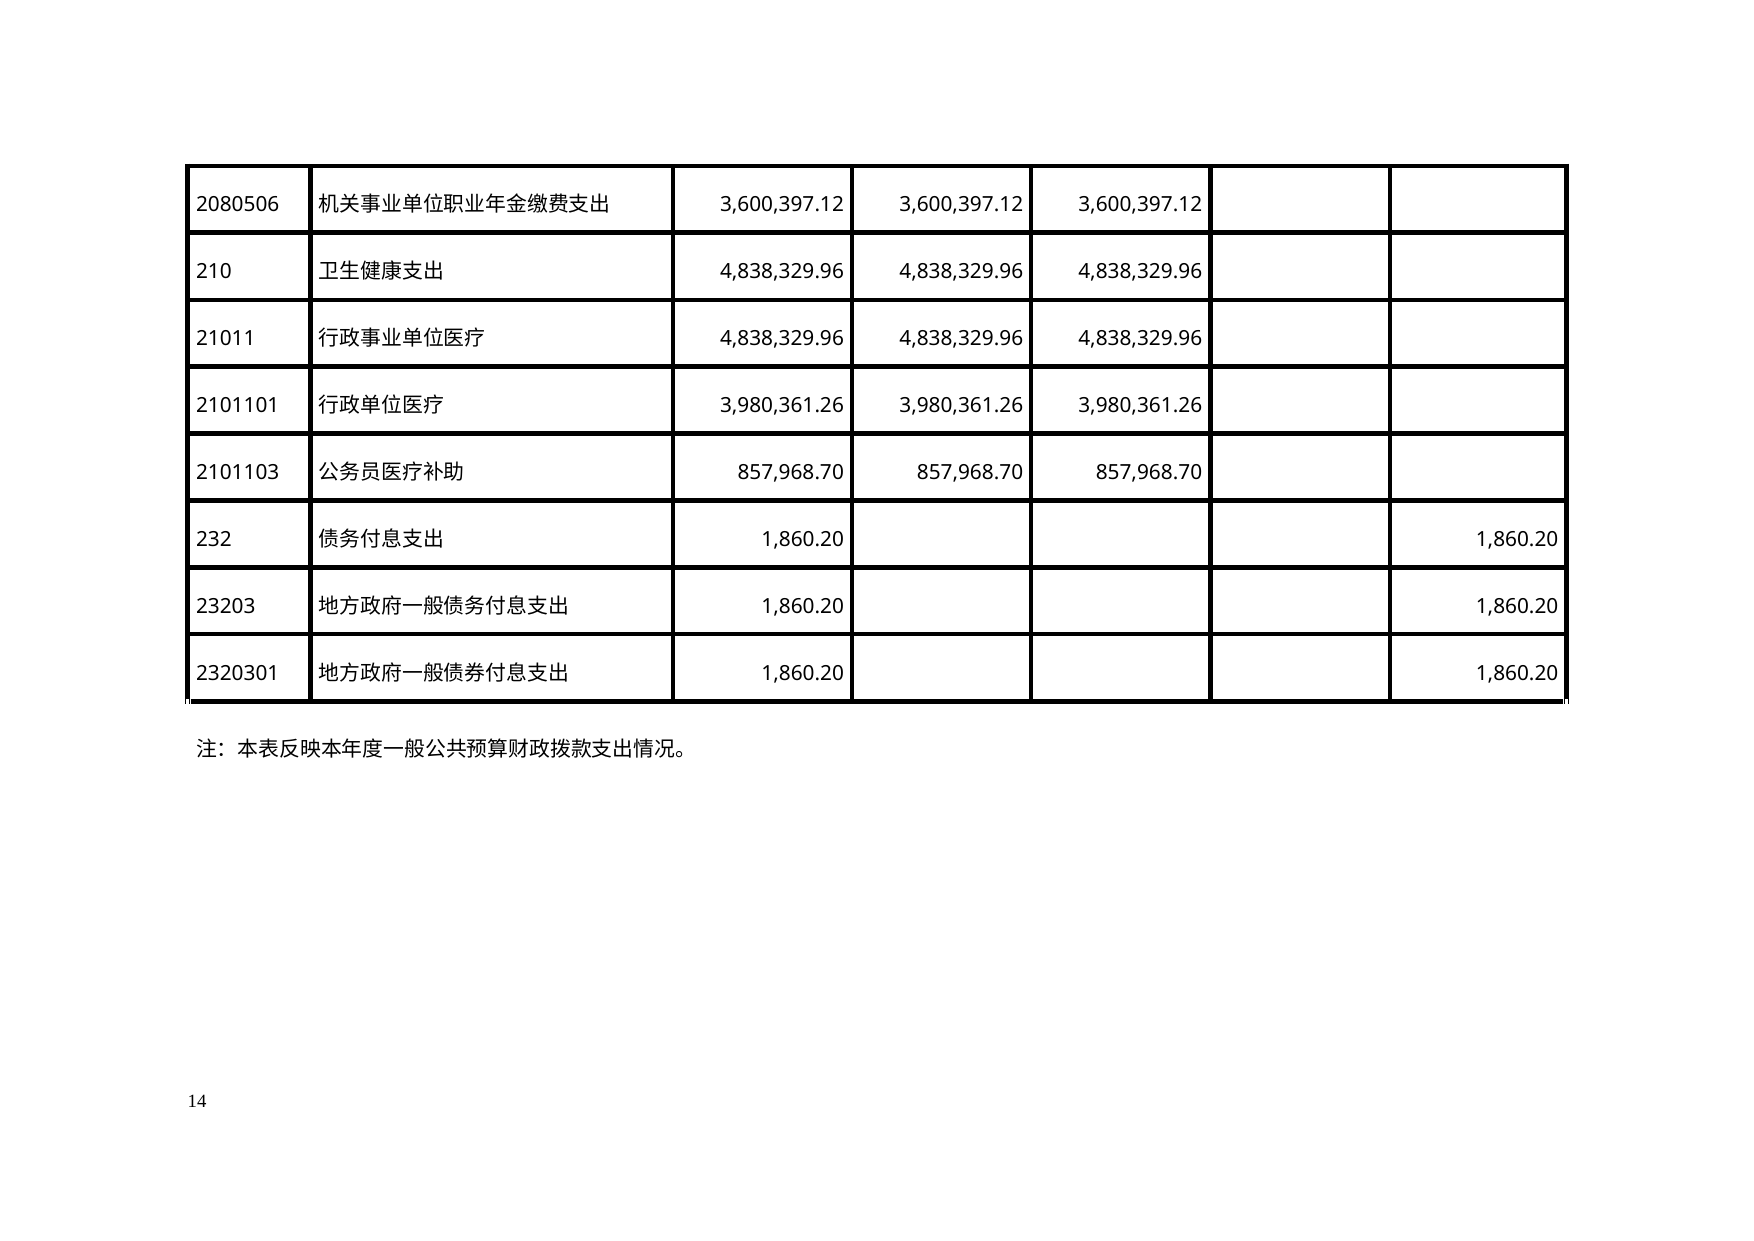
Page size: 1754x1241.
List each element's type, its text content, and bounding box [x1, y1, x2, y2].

table_cell 232 [190, 503, 308, 565]
table_cell [1033, 636, 1208, 699]
table_cell [1213, 168, 1388, 230]
table_cell 21011 [190, 302, 308, 364]
table_cell 857,968.70 [675, 436, 850, 498]
table_cell [1392, 369, 1564, 431]
table_cell 4,838,329.96 [1033, 235, 1208, 297]
table_cell 债务付息支出 [313, 503, 671, 565]
table_cell [854, 636, 1029, 699]
table_cell 3,980,361.26 [675, 369, 850, 431]
table_cell 1,860.20 [1392, 503, 1564, 565]
table_cell 地方政府一般债券付息支出 [313, 636, 671, 699]
table_cell 地方政府一般债务付息支出 [313, 570, 671, 632]
table_cell 3,980,361.26 [1033, 369, 1208, 431]
table_cell [1392, 302, 1564, 364]
table_cell 23203 [190, 570, 308, 632]
table_cell 机关事业单位职业年金缴费支出 [313, 168, 671, 230]
table_cell 卫生健康支出 [313, 235, 671, 297]
table_cell [1213, 570, 1388, 632]
table_cell [1213, 503, 1388, 565]
table_cell 2101103 [190, 436, 308, 498]
table_cell 3,980,361.26 [854, 369, 1029, 431]
table_cell [1213, 636, 1388, 699]
table_cell [1213, 436, 1388, 498]
table_cell 3,600,397.12 [675, 168, 850, 230]
table_cell 4,838,329.96 [854, 302, 1029, 364]
table_cell 1,860.20 [1392, 570, 1564, 632]
table_cell 210 [190, 235, 308, 297]
table_cell 2080506 [190, 168, 308, 230]
table_cell 2101101 [190, 369, 308, 431]
table_cell [1392, 436, 1564, 498]
table_cell [854, 570, 1029, 632]
table_cell 4,838,329.96 [854, 235, 1029, 297]
table_cell 公务员医疗补助 [313, 436, 671, 498]
table_cell 1,860.20 [675, 570, 850, 632]
table_cell 1,860.20 [675, 636, 850, 699]
table_cell [1213, 302, 1388, 364]
table_cell 4,838,329.96 [675, 235, 850, 297]
table_cell 3,600,397.12 [854, 168, 1029, 230]
table_cell [1392, 168, 1564, 230]
table_cell [1213, 369, 1388, 431]
table_cell [854, 503, 1029, 565]
table_cell 行政事业单位医疗 [313, 302, 671, 364]
table_cell [1033, 570, 1208, 632]
table_cell 1,860.20 [1392, 636, 1564, 699]
table_cell 注：本表反映本年度一般公共预算财政拨款支出情况。 [189, 699, 1565, 784]
table_cell 2320301 [190, 636, 308, 699]
table_cell 857,968.70 [1033, 436, 1208, 498]
table_cell 857,968.70 [854, 436, 1029, 498]
table_cell 1,860.20 [675, 503, 850, 565]
table_cell 4,838,329.96 [1033, 302, 1208, 364]
table_cell [1033, 503, 1208, 565]
table_cell [1392, 235, 1564, 297]
table_cell [1213, 235, 1388, 297]
table_cell 4,838,329.96 [675, 302, 850, 364]
table_cell 3,600,397.12 [1033, 168, 1208, 230]
table_cell 行政单位医疗 [313, 369, 671, 431]
